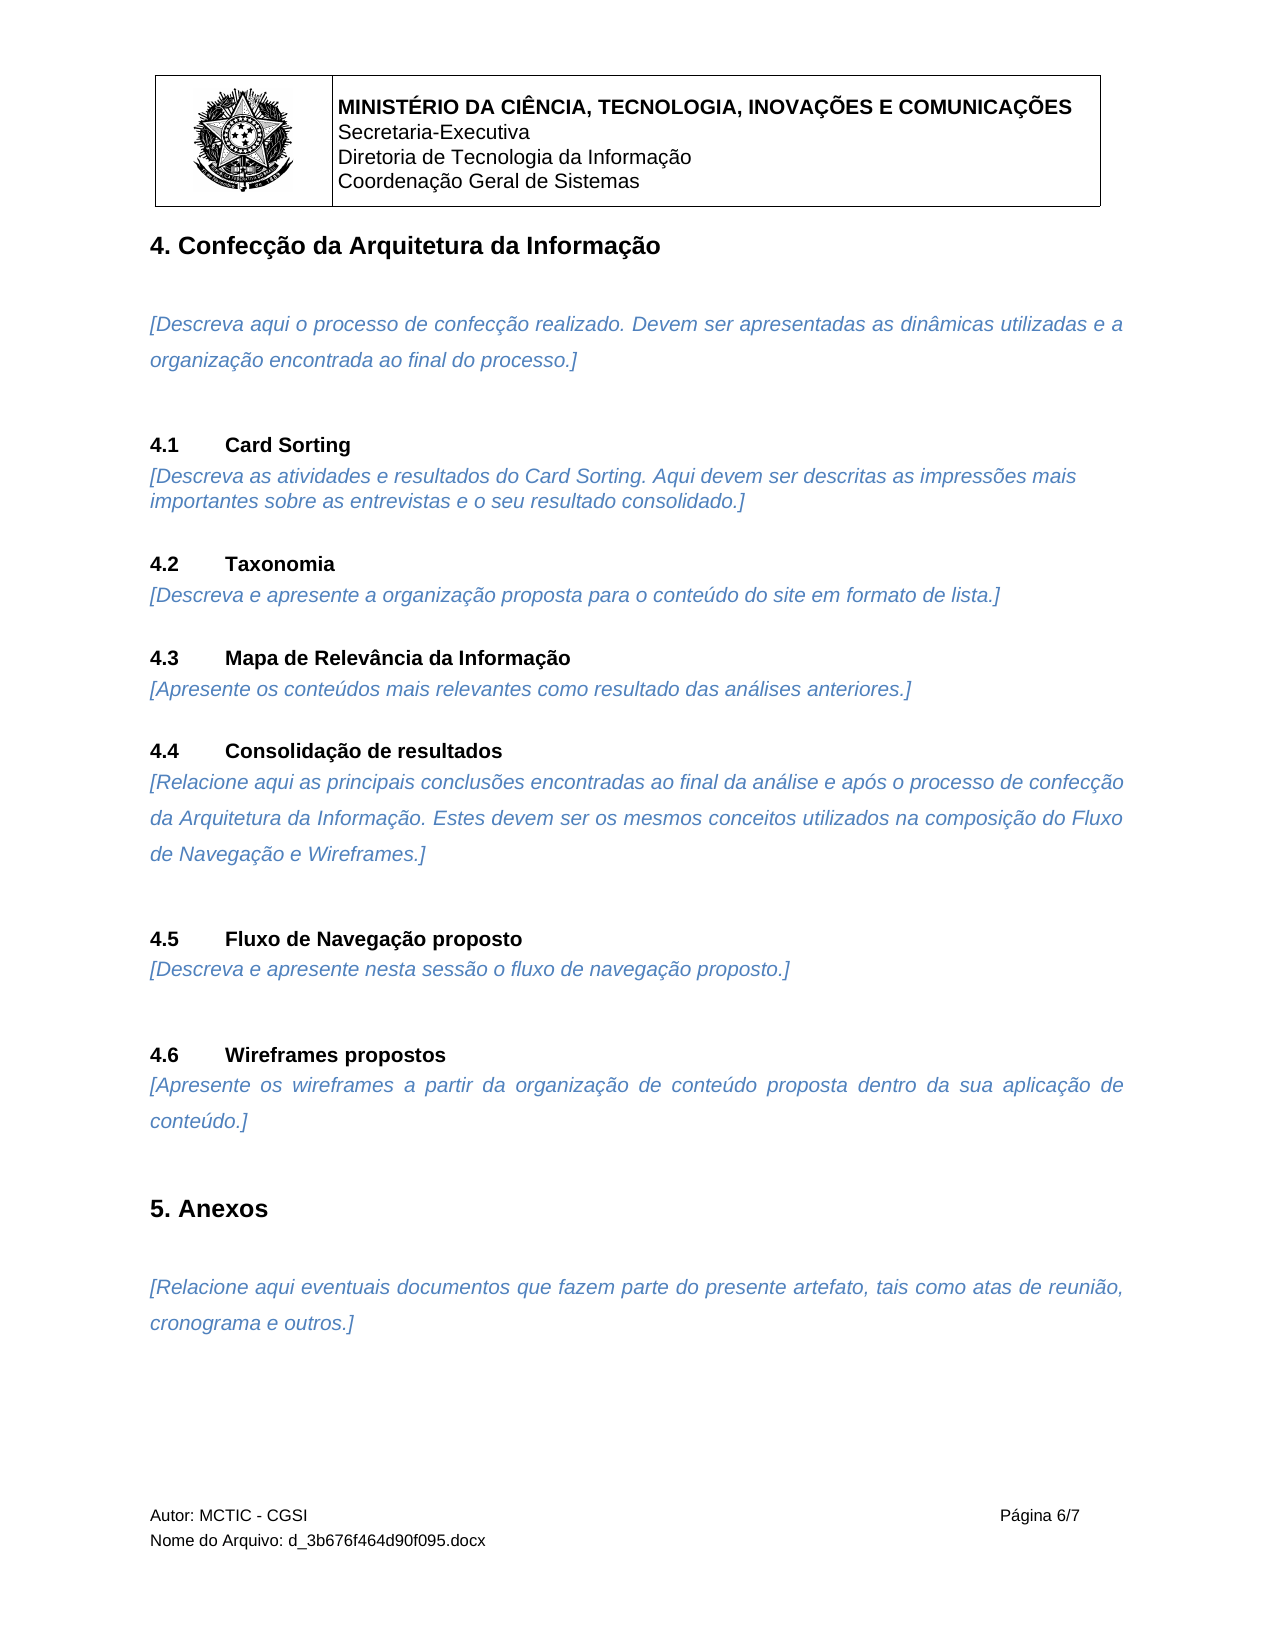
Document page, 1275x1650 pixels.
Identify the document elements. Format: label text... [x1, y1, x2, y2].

text [Descreva aqui o processo de confecção realizado. Devem ser apresentadas as dinâmicas utilizadas e a organização encontrada ao final do processo.] [150, 312, 1125, 372]
picture [193, 88, 294, 192]
text [Descreva as atividades e resultados do Card Sorting. Aqui devem ser descritas as impressões mais importantes sobre as entrevistas e o seu resultado consolidado.] [150, 463, 1125, 513]
subtitle Confecção da Arquitetura da Informação [150, 231, 1125, 260]
text [Relacione aqui as principais conclusões encontradas ao final da análise e após o processo de confecção da Arquitetura da Informação. Estes devem ser os mesmos conceitos utilizados na composição do Fluxo de Navegação e Wireframes.] [150, 769, 1125, 865]
subtitle Fluxo de Navegação proposto [150, 926, 1125, 951]
subtitle Anexos [150, 1194, 1125, 1223]
subtitle Mapa de Relevância da Informação [150, 644, 1125, 669]
subtitle Card Sorting [150, 432, 1125, 457]
text [Relacione aqui eventuais documentos que fazem parte do presente artefato, tais como atas de reunião, cronograma e outros.] [150, 1275, 1125, 1335]
text [Descreva e apresente nesta sessão o fluxo de navegação proposto.] [150, 957, 1125, 981]
subtitle Consolidação de resultados [150, 738, 1125, 763]
text [Apresente os wireframes a partir da organização de conteúdo proposta dentro da sua aplicação de conteúdo.] [150, 1073, 1125, 1132]
subtitle Wireframes propostos [150, 1041, 1125, 1066]
subtitle Taxonomia [150, 551, 1125, 576]
text [Apresente os conteúdos mais relevantes como resultado das análises anteriores.] [150, 676, 1125, 701]
text [Descreva e apresente a organização proposta para o conteúdo do site em formato de lista.] [150, 582, 1125, 607]
